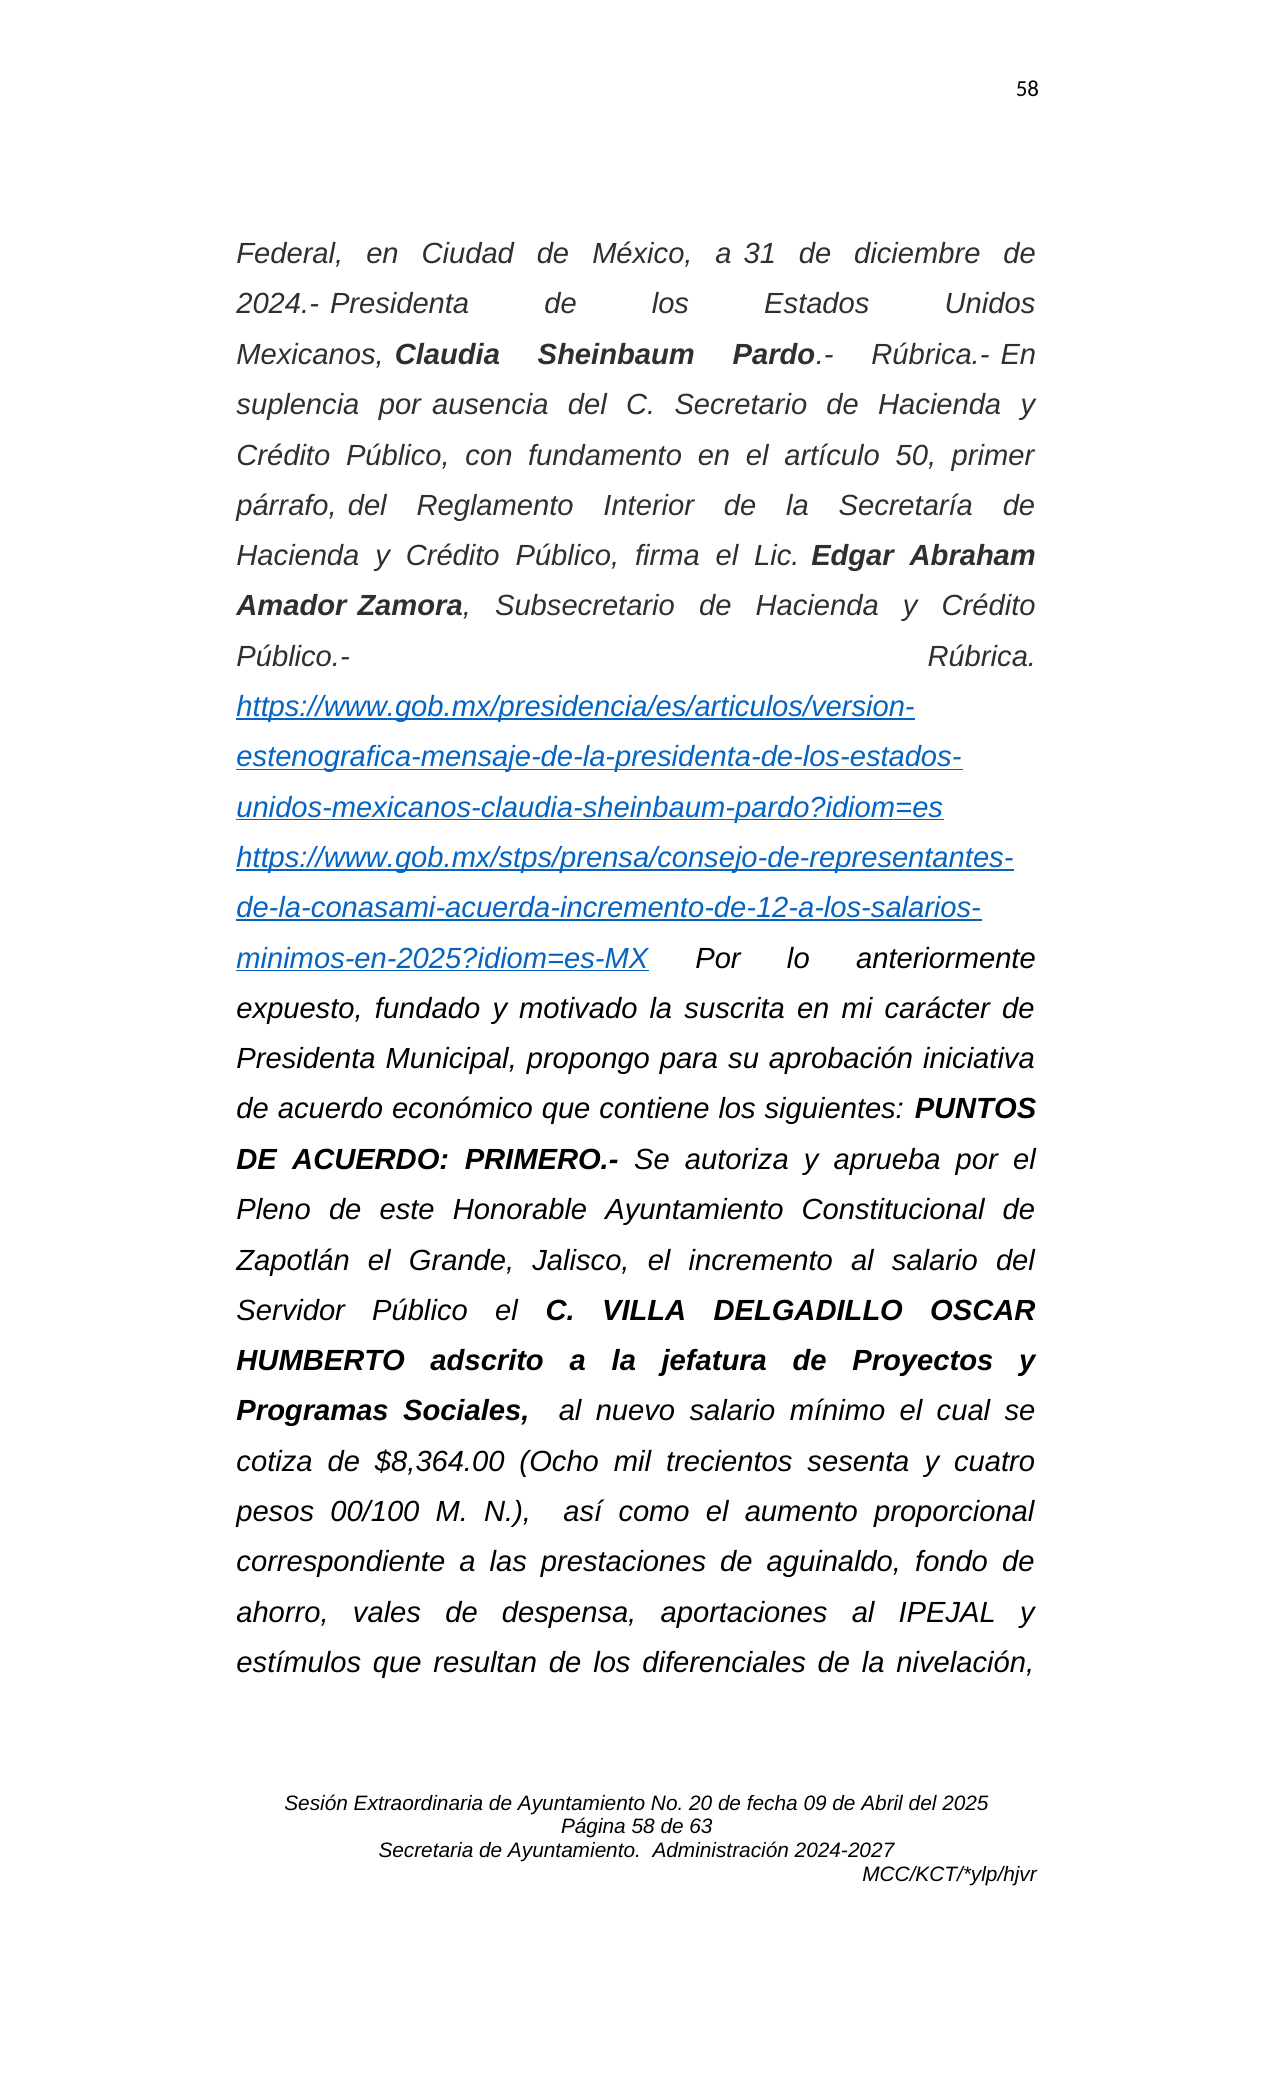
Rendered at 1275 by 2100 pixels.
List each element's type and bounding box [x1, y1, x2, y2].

text [236, 236, 1039, 1678]
